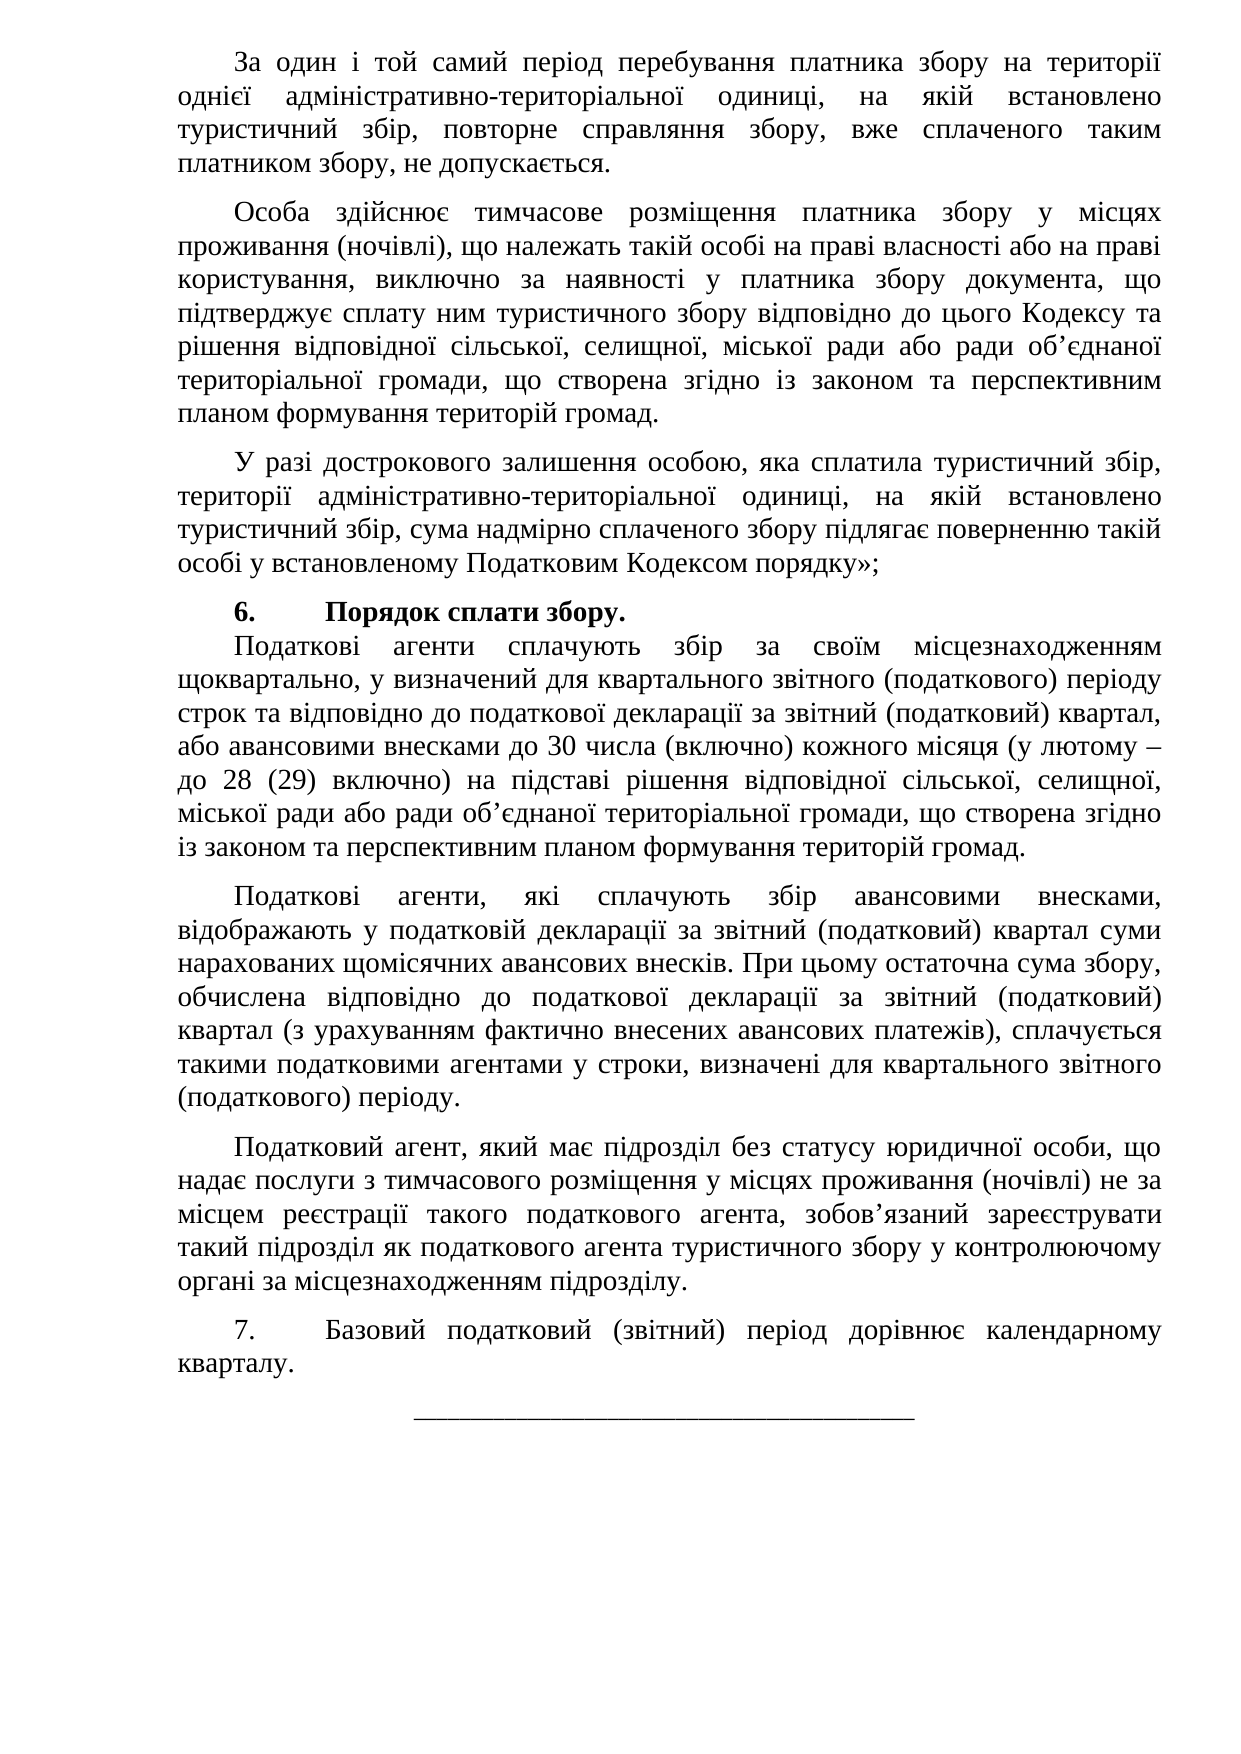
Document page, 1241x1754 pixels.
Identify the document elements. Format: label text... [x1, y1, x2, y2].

text ____________________________________________ [177, 1395, 1152, 1423]
text Податкові агенти сплачують збір за своїм місцезнаходженням щоквартально, у визначений для квартального звітного (податкового) періоду строк та відповідно до податкової декларації за звітний (податковий) квартал, або авансовими внесками до 30 числа (включно) кожного місяця (у лютому – до 28 (29) включно) на підставі рішення відповідної сільської, селищної, міської ради або ради об’єднаної територіальної громади, що створена згідно із законом та перспективним планом формування територій громад. [177, 628, 1162, 863]
text За один і той самий період перебування платника збору на території однієї адміністративно-територіальної одиниці, на якій встановлено туристичний збір, повторне справляння збору, вже сплаченого таким платником збору, не допускається. [177, 44, 1162, 178]
list Базовий податковий (звітний) період дорівнює календарному кварталу. [177, 1312, 1162, 1379]
text Податковий агент, який має підрозділ без статусу юридичної особи, що надає послуги з тимчасового розміщення у місцях проживання (ночівлі) не за місцем реєстрації такого податкового агента, зобов’язаний зареєструвати такий підрозділ як податкового агента туристичного збору у контролюючому органі за місцезнаходженням підрозділу. [177, 1129, 1162, 1296]
text У разі дострокового залишення особою, яка сплатила туристичний збір, території адміністративно-територіальної одиниці, на якій встановлено туристичний збір, сума надмірно сплаченого збору підлягає поверненню такій особі у встановленому Податковим Кодексом порядку»; [177, 444, 1162, 579]
list Порядок сплати збору. [177, 594, 1162, 628]
text Податкові агенти, які сплачують збір авансовими внесками, відображають у податковій декларації за звітний (податковий) квартал суми нарахованих щомісячних авансових внесків. При цьому остаточна сума збору, обчислена відповідно до податкової декларації за звітний (податковий) квартал (з урахуванням фактично внесених авансових платежів), сплачується такими податковими агентами у строки, визначені для квартального звітного (податкового) періоду. [177, 878, 1162, 1113]
text Особа здійснює тимчасове розміщення платника збору у місцях проживання (ночівлі), що належать такій особі на праві власності або на праві користування, виключно за наявності у платника збору документа, що підтверджує сплату ним туристичного збору відповідно до цього Кодексу та рішення відповідної сільської, селищної, міської ради або ради об’єднаної територіальної громади, що створена згідно із законом та перспективним планом формування територій громад. [177, 194, 1162, 429]
